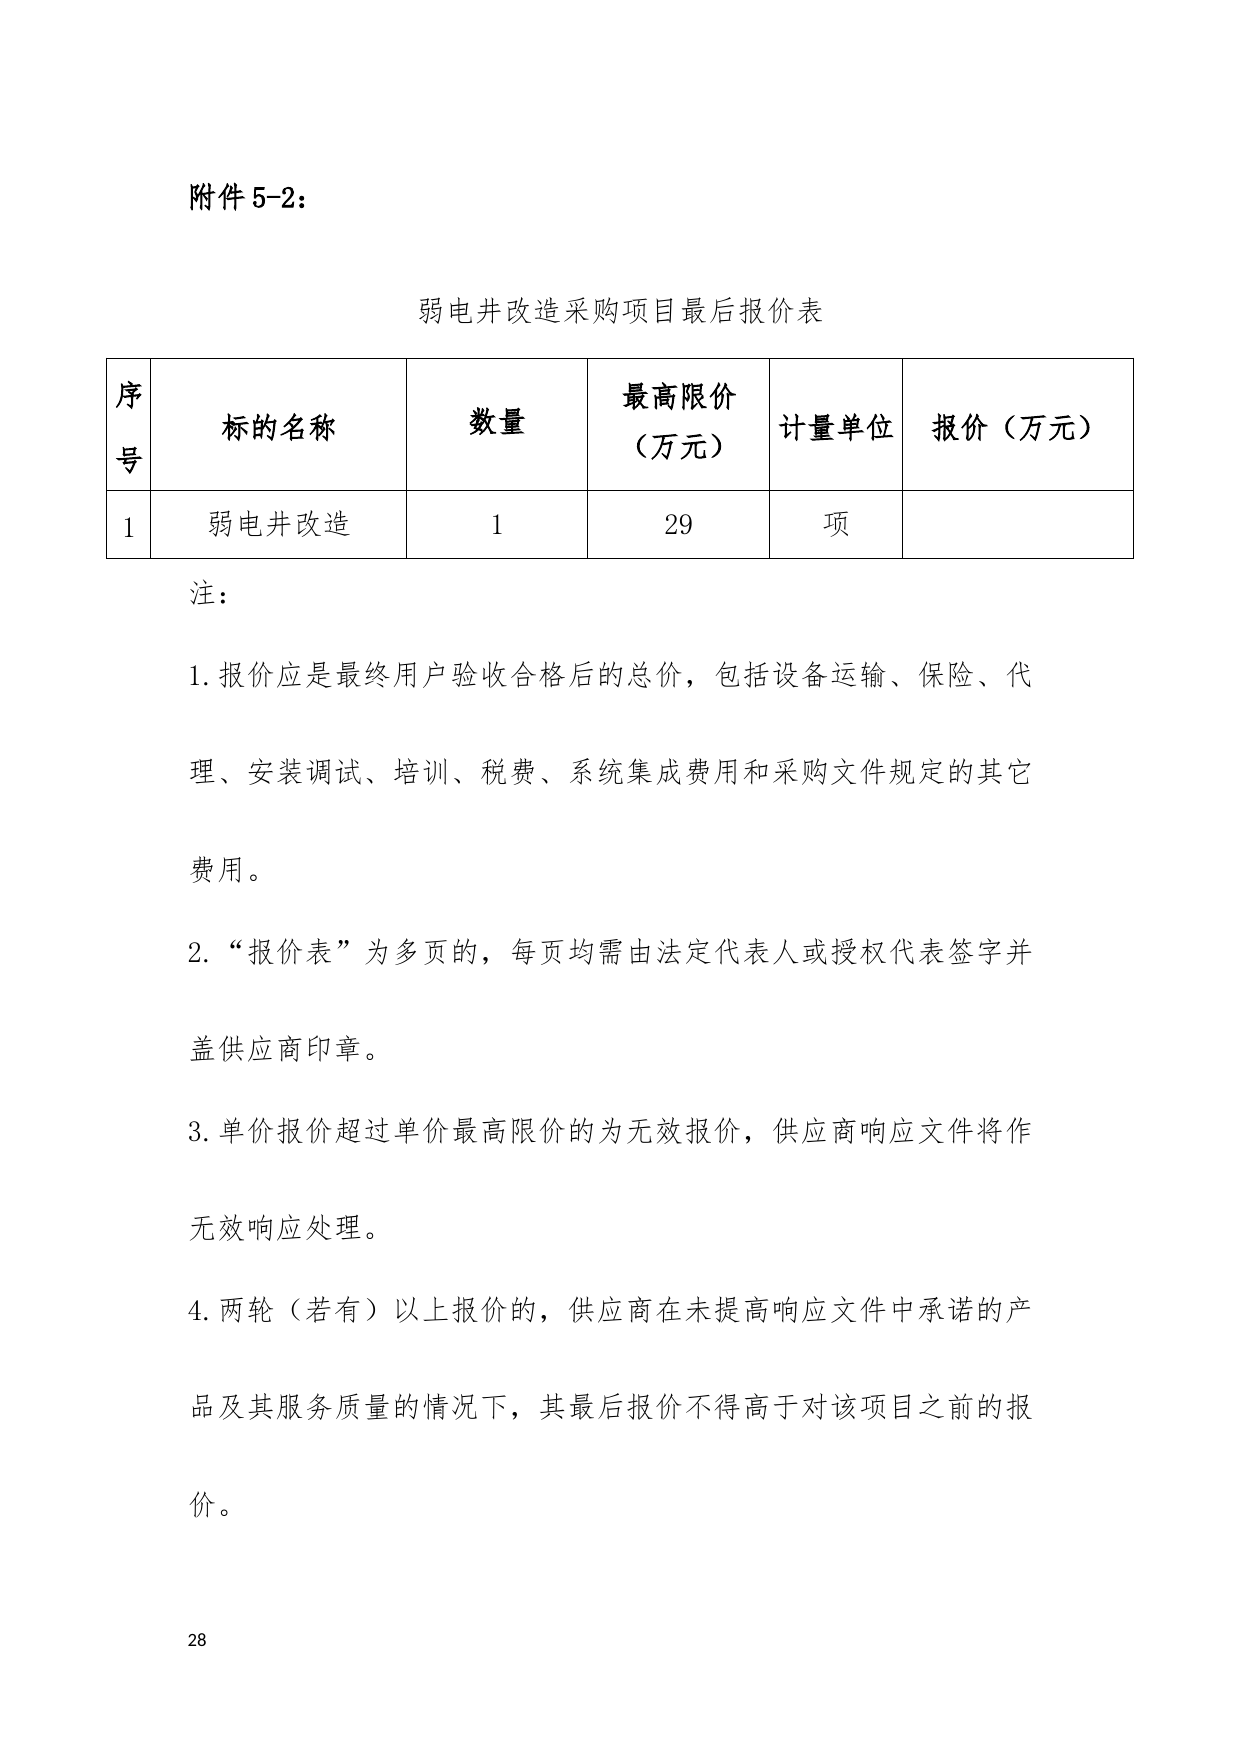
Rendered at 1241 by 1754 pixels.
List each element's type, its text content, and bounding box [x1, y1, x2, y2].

table_cell [903, 491, 1133, 558]
text 注： [187, 559, 1053, 624]
text 弱电井改造采购项目最后报价表 [187, 276, 1053, 341]
table_header 数量 [407, 359, 587, 490]
table_header 报价（万元） [903, 359, 1133, 490]
table_header 序号 [107, 359, 150, 490]
table_cell 1 [407, 491, 587, 558]
table_cell 29 [588, 491, 769, 558]
text 4.两轮（若有）以上报价的，供应商在未提高响应文件中承诺的产品及其服务质量的情况下，其最后报价不得高于对该项目之前的报价。 [187, 1275, 1053, 1535]
table_header 计量单位 [770, 359, 902, 490]
text 附件5-2： [187, 162, 1053, 227]
text 3.单价报价超过单价最高限价的为无效报价，供应商响应文件将作无效响应处理。 [187, 1096, 1053, 1258]
text 2.“报价表”为多页的，每页均需由法定代表人或授权代表签字并盖供应商印章。 [187, 917, 1053, 1079]
table_header 标的名称 [151, 359, 406, 490]
text 1.报价应是最终用户验收合格后的总价，包括设备运输、保险、代理、安装调试、培训、税费、系统集成费用和采购文件规定的其它费用。 [187, 640, 1053, 900]
table_cell 弱电井改造 [151, 491, 406, 558]
table_cell 1 [107, 491, 150, 558]
table_header 最高限价 （万元） [588, 359, 769, 490]
table_cell 项 [770, 491, 902, 558]
